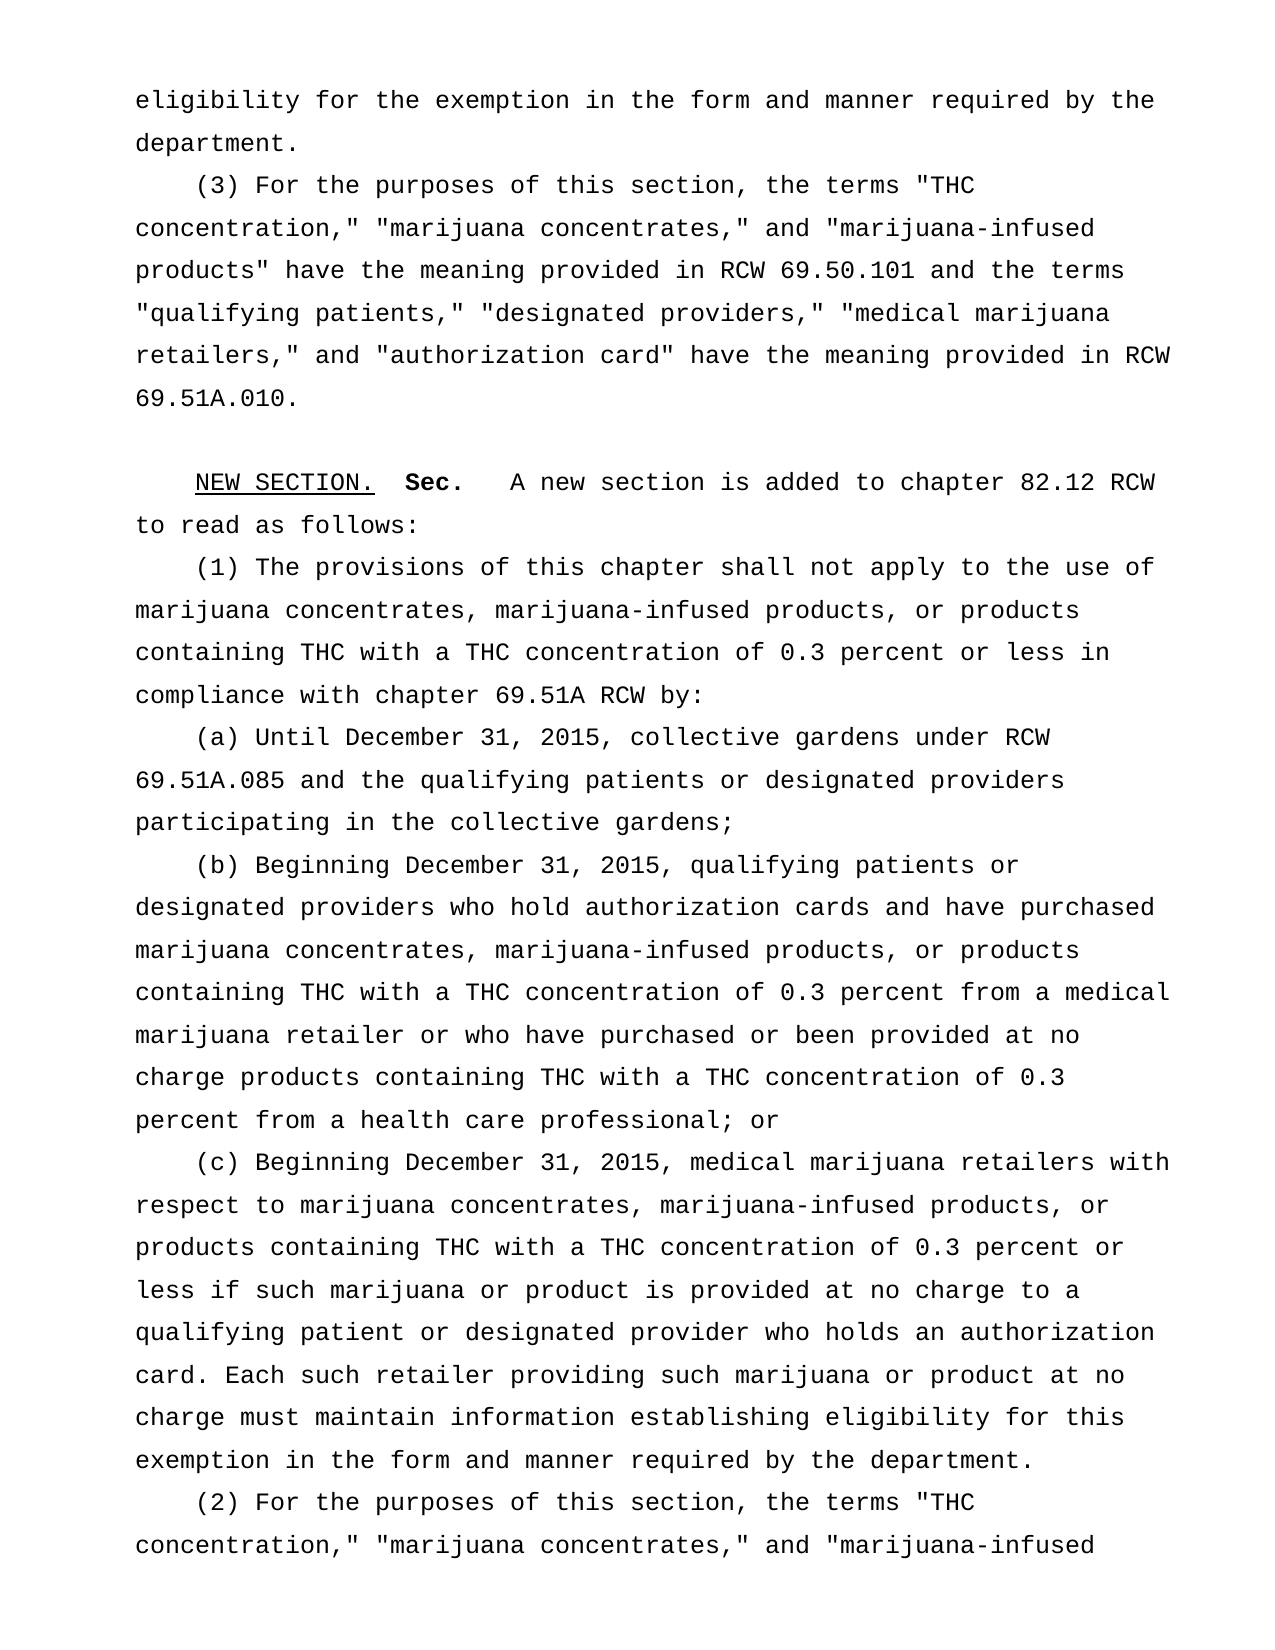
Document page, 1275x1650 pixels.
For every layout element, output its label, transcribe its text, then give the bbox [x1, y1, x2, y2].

text NEW SECTION. Sec. A new section is added to chapter 82.12 RCW to read as follows: [135, 457, 1170, 542]
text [135, 1477, 1170, 1562]
text (b) Beginning December 31, 2015, qualifying patients or designated providers who hold authorization cards and have purchased marijuana concentrates, marijuana-infused products, or products containing THC with a THC concentration of 0.3 percent from a medical marijuana retailer or who have purchased or been provided at no charge products containing THC with a THC concentration of 0.3 percent from a health care professional; or [135, 839, 1170, 1137]
text (c) Beginning December 31, 2015, medical marijuana retailers with respect to marijuana concentrates, marijuana-infused products, or products containing THC with a THC concentration of 0.3 percent or less if such marijuana or product is provided at no charge to a qualifying patient or designated provider who holds an authorization card. Each such retailer providing such marijuana or product at no charge must maintain information establishing eligibility for this exemption in the form and manner required by the department. [135, 1137, 1170, 1477]
text (a) Until December 31, 2015, collective gardens under RCW 69.51A.085 and the qualifying patients or designated providers participating in the collective gardens; [135, 712, 1170, 839]
text (3) For the purposes of this section, the terms "THC concentration," "marijuana concentrates," and "marijuana-infused products" have the meaning provided in RCW 69.50.101 and the terms "qualifying patients," "designated providers," "medical marijuana retailers," and "authorization card" have the meaning provided in RCW 69.51A.010. [135, 160, 1170, 415]
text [135, 75, 1170, 160]
text (1) The provisions of this chapter shall not apply to the use of marijuana concentrates, marijuana-infused products, or products containing THC with a THC concentration of 0.3 percent or less in compliance with chapter 69.51A RCW by: [135, 542, 1170, 712]
